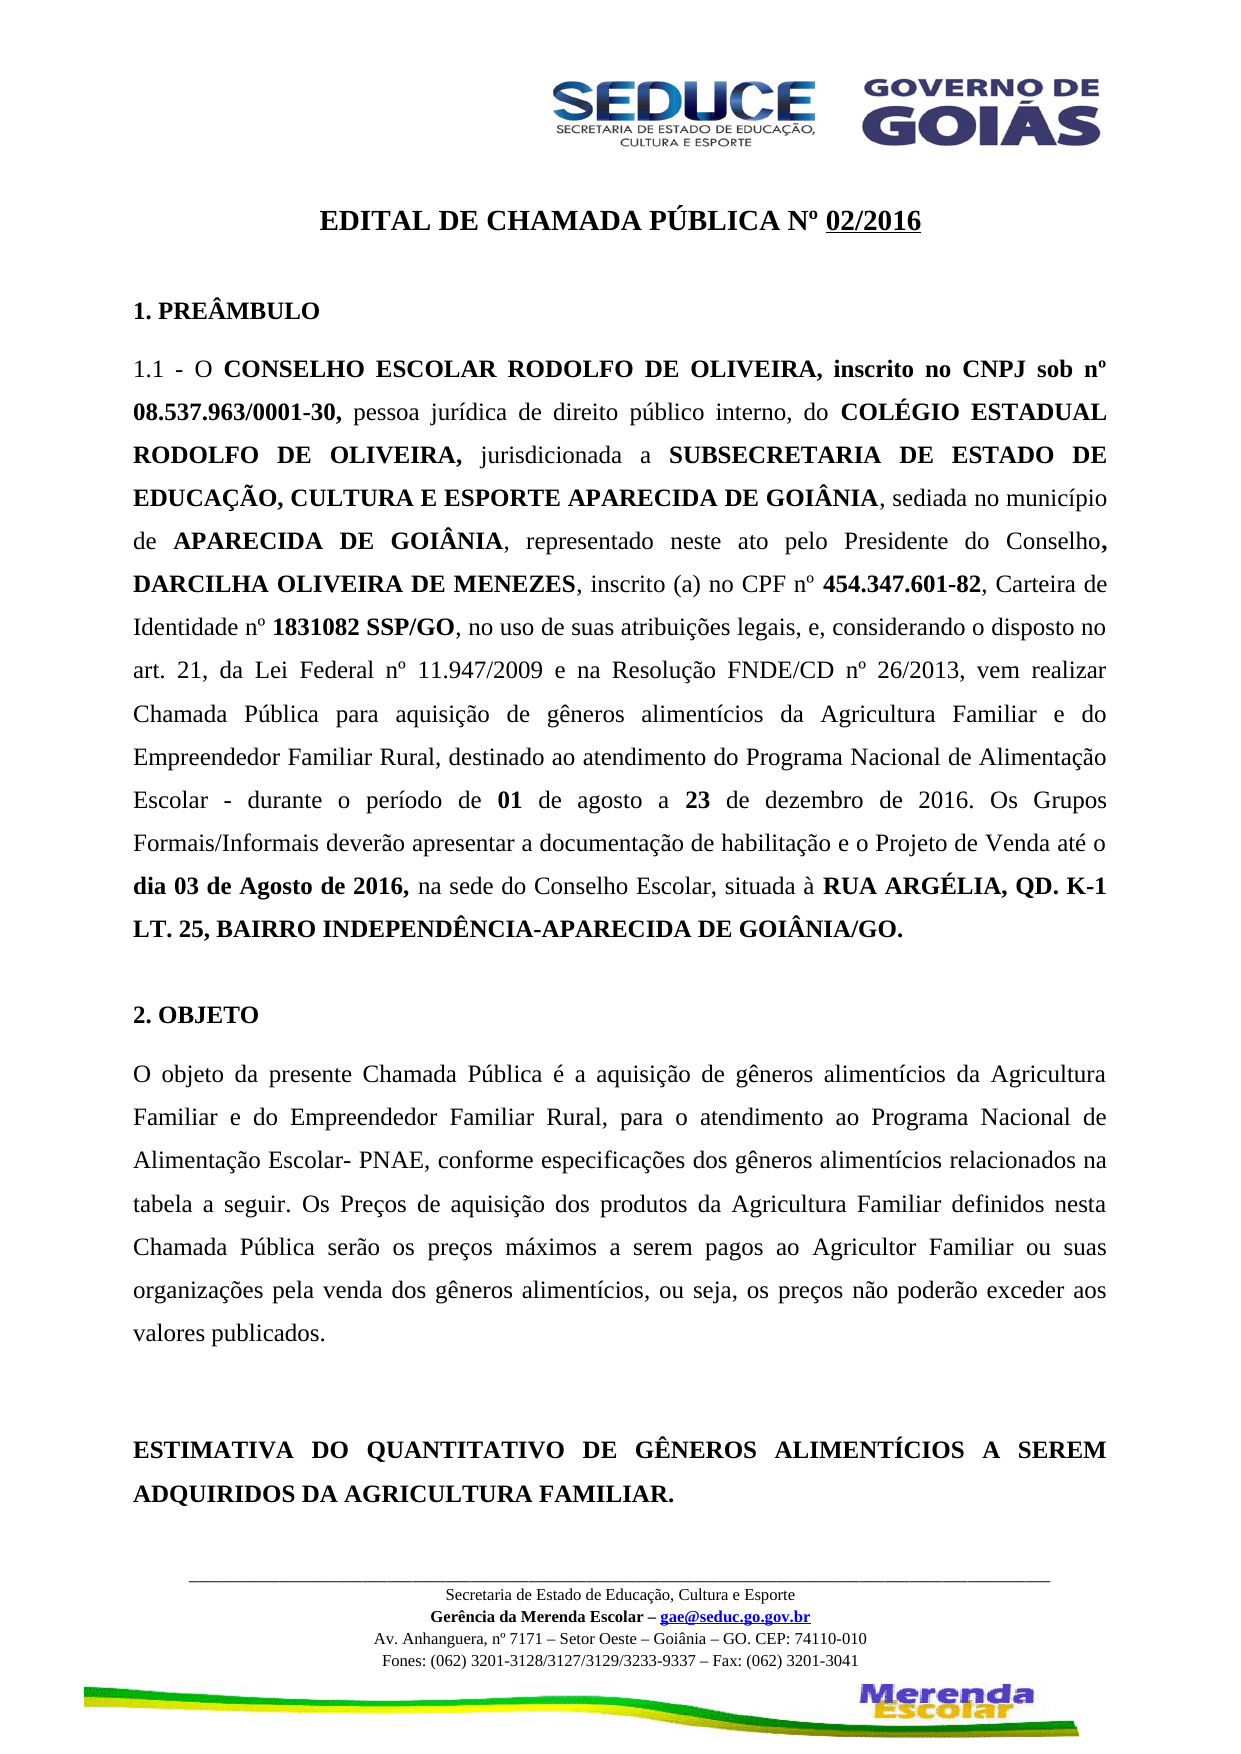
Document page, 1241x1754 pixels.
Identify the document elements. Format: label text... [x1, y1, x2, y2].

text 1.1 - O CONSELHO ESCOLAR RODOLFO DE OLIVEIRA, inscrito no CNPJ sob nº 08.537.963/0001-30, pessoa jurídica de direito público interno, do COLÉGIO ESTADUAL RODOLFO DE OLIVEIRA, jurisdicionada a SUBSECRETARIA DE ESTADO DE EDUCAÇÃO, CULTURA E ESPORTE APARECIDA DE GOIÂNIA, sediada no município de APARECIDA DE GOIÂNIA, representado neste ato pelo Presidente do Conselho, DARCILHA OLIVEIRA DE MENEZES, inscrito (a) no CPF nº 454.347.601-82, Carteira de Identidade nº 1831082 SSP/GO, no uso de suas atribuições legais, e, considerando o disposto no art. 21, da Lei Federal nº 11.947/2009 e na Resolução FNDE/CD nº 26/2013, vem realizar Chamada Pública para aquisição de gêneros alimentícios da Agricultura Familiar e do Empreendedor Familiar Rural, destinado ao atendimento do Programa Nacional de Alimentação Escolar - durante o período de 01 de agosto a 23 de dezembro de 2016. Os Grupos Formais/Informais deverão apresentar a documentação de habilitação e o Projeto de Venda até o dia 03 de Agosto de 2016, na sede do Conselho Escolar, situada à RUA ARGÉLIA, QD. K-1 LT. 25, BAIRRO INDEPENDÊNCIA-APARECIDA DE GOIÂNIA/GO. [133, 354, 1107, 943]
text O objeto da presente Chamada Pública é a aquisição de gêneros alimentícios da Agricultura Familiar e do Empreendedor Familiar Rural, para o atendimento ao Programa Nacional de Alimentação Escolar- PNAE, conforme especificações dos gêneros alimentícios relacionados na tabela a seguir. Os Preços de aquisição dos produtos da Agricultura Familiar definidos nesta Chamada Pública serão os preços máximos a serem pagos ao Agricultor Familiar ou suas organizações pela venda dos gêneros alimentícios, ou seja, os preços não poderão exceder aos valores publicados. [133, 1059, 1107, 1347]
text 1. PREÂMBULO [133, 296, 1107, 325]
text 2. OBJETO [133, 1001, 1107, 1029]
picture [552, 73, 1108, 154]
text EDITAL DE CHAMADA PÚBLICA Nº 02/2016 [133, 203, 1107, 236]
text ESTIMATIVA DO QUANTITATIVO DE GÊNEROS ALIMENTÍCIOS A SEREM ADQUIRIDOS DA AGRICULTURA FAMILIAR. [133, 1436, 1107, 1507]
